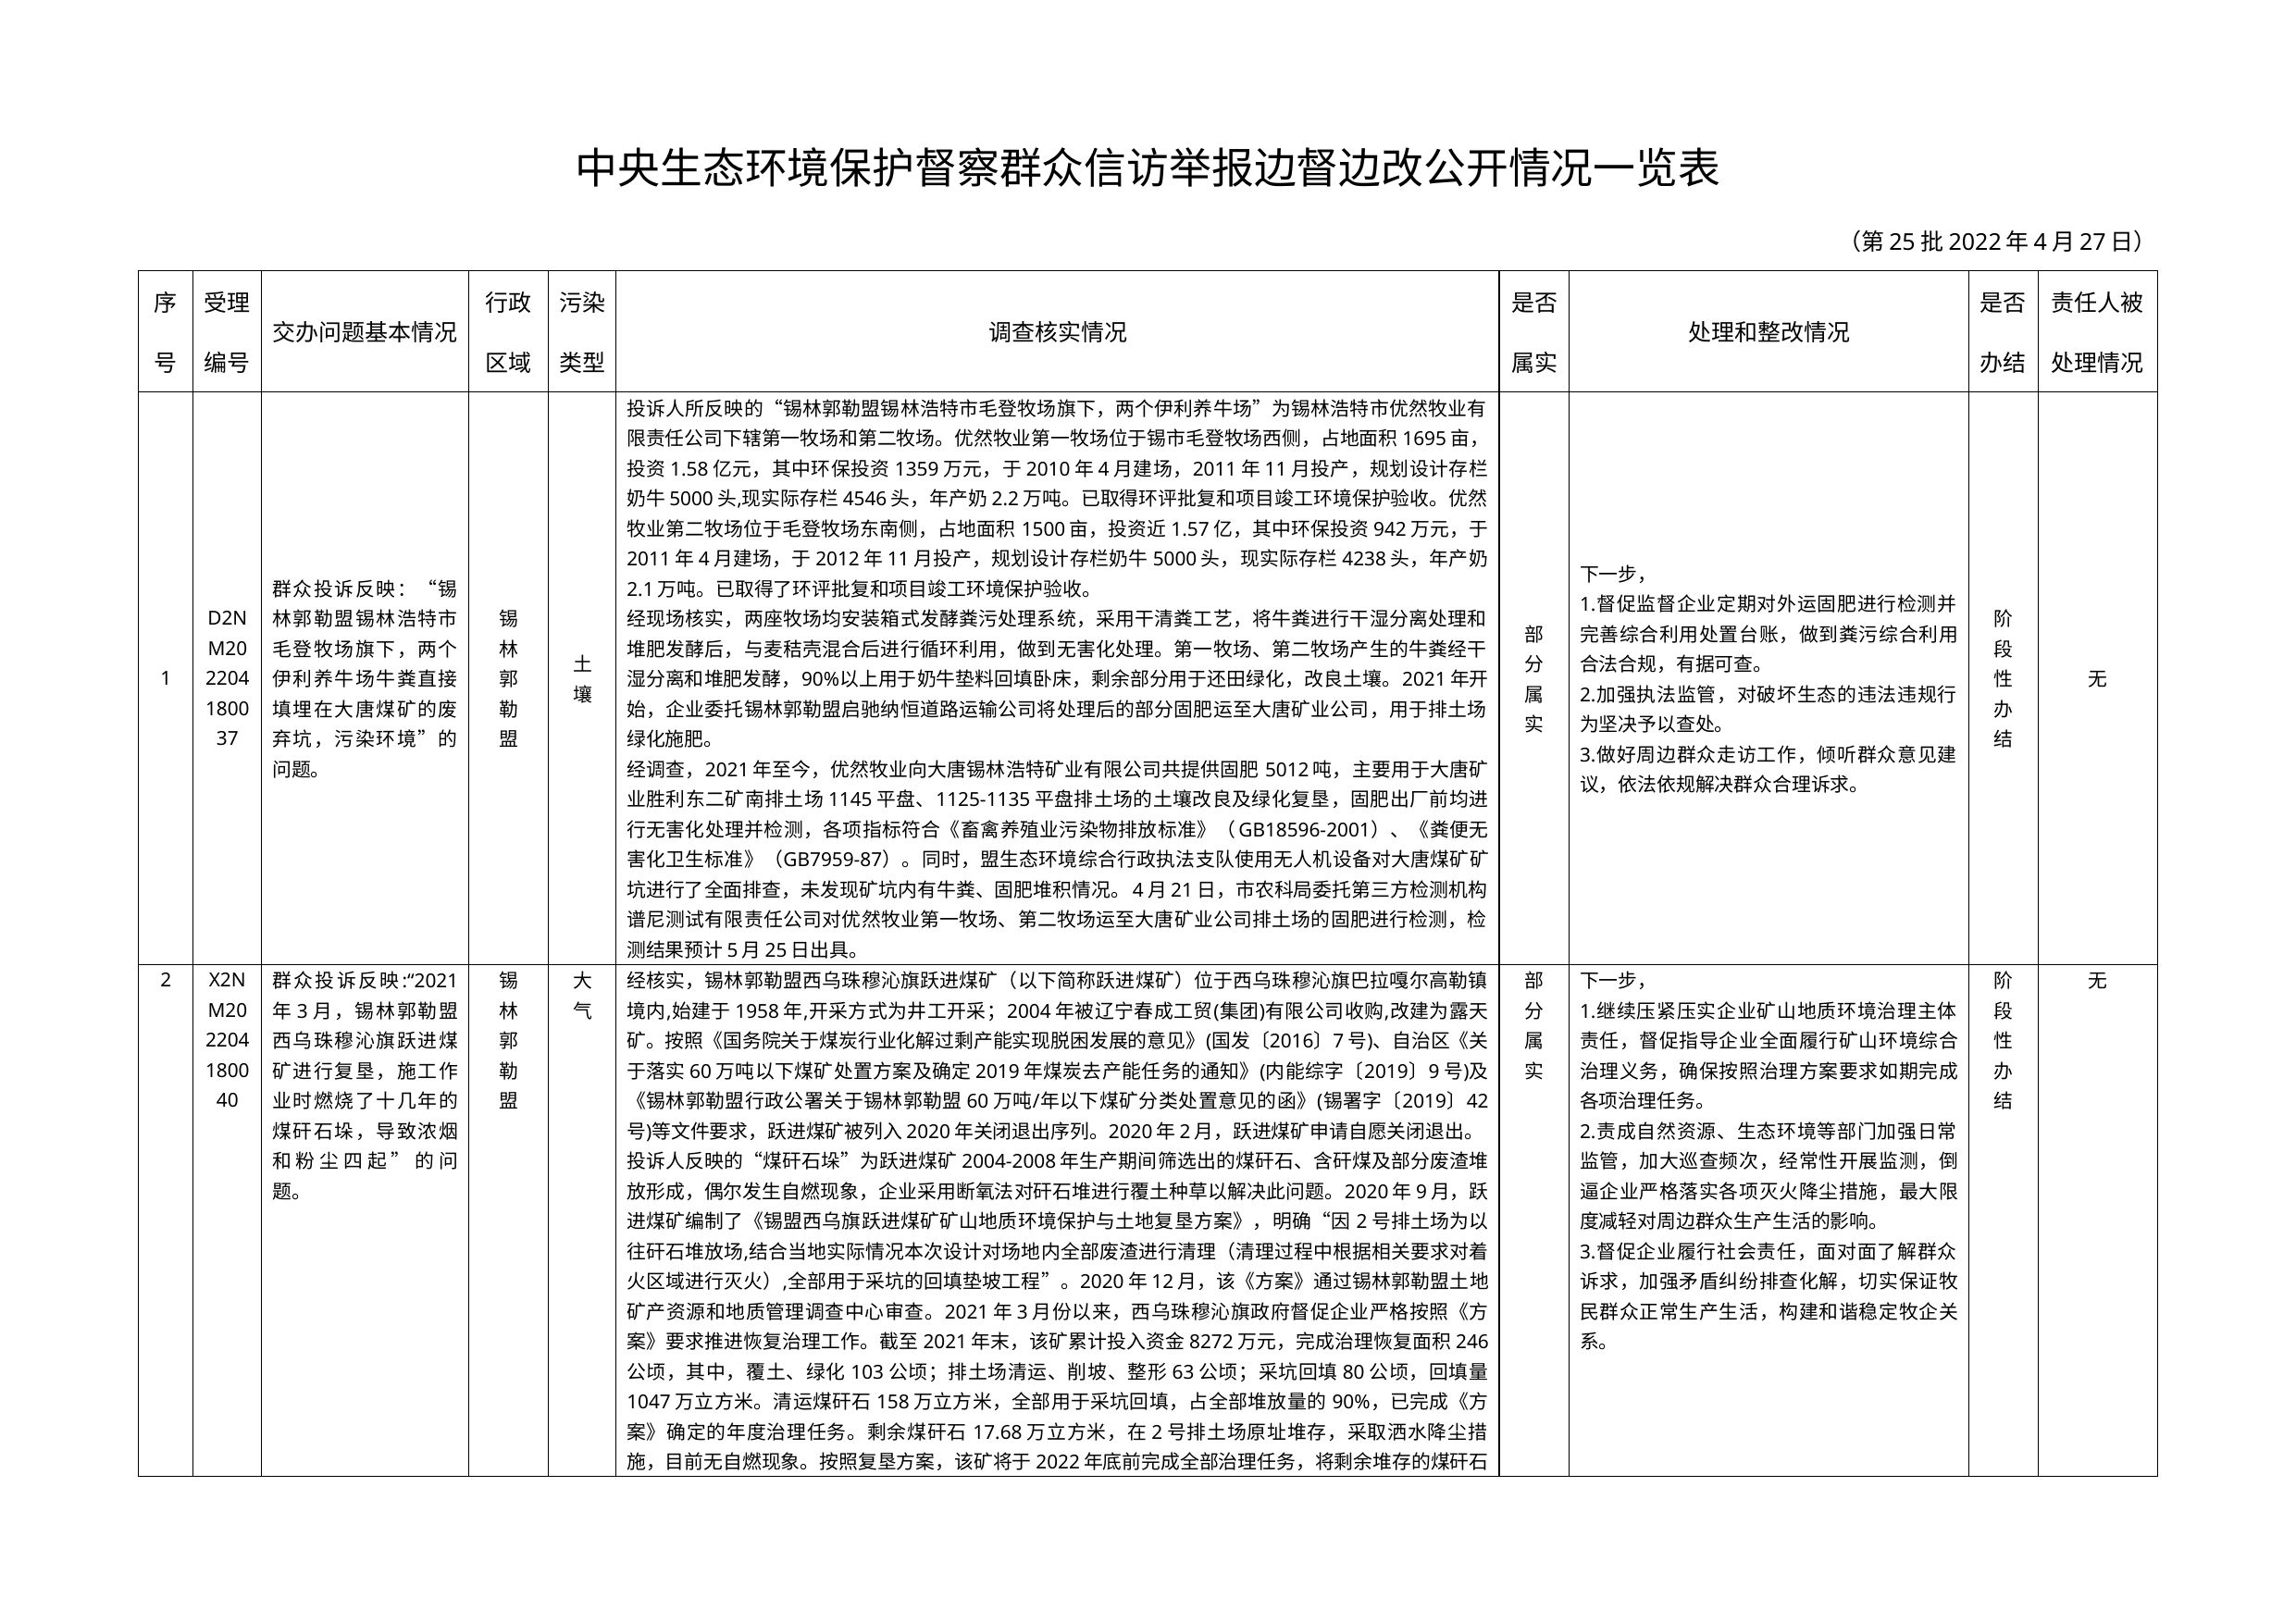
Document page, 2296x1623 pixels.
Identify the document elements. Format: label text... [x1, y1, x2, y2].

table_cell 部分属实 [1500, 392, 1569, 964]
table_cell D2NM202204180037 [193, 392, 261, 964]
text （第25批 2022年4月27日） [139, 210, 2156, 270]
table_header 调查核实情况 [616, 271, 1498, 391]
table_cell 锡林郭勒盟 [469, 965, 548, 1476]
table_cell 无 [2039, 392, 2157, 964]
table_header 序号 [139, 271, 192, 391]
table_cell 2 [139, 965, 192, 1476]
table_cell 无 [2039, 965, 2157, 1476]
table_cell 部分属实 [1500, 965, 1569, 1476]
table_header 处理和整改情况 [1570, 271, 1968, 391]
table_header 受理 编号 [193, 271, 261, 391]
table_cell 土壤 [549, 392, 615, 964]
table_cell 大气 [549, 965, 615, 1476]
table_cell 1 [139, 392, 192, 964]
table_cell 群众投诉反映：“锡林郭勒盟锡林浩特市毛登牧场旗下，两个伊利养牛场牛粪直接填埋在大唐煤矿的废弃坑，污染环境”的问题。 [262, 392, 468, 964]
table_cell 锡林郭勒盟 [469, 392, 548, 964]
text 中央生态环境保护督察群众信访举报边督边改公开情况一览表 [139, 119, 2156, 210]
table_header 污染类型 [549, 271, 615, 391]
table_header 是否属实 [1500, 271, 1569, 391]
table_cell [616, 965, 1498, 1476]
table_header 是否 办结 [1969, 271, 2038, 391]
table_cell 阶段性办结 [1969, 965, 2038, 1476]
table_cell 阶段性办结 [1969, 392, 2038, 964]
table_header 交办问题基本情况 [262, 271, 468, 391]
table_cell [262, 965, 468, 1476]
table_cell 下一步， 1.督促监督企业定期对外运固肥进行检测并完善综合利用处置台账，做到粪污综合利用合法合规，有据可查。 2.加强执法监管，对破坏生态的违法违规行为坚决予以查处。 3.做好周边群众走访工作，倾听群众意见建议，依法依规解决群众合理诉求。 [1570, 392, 1968, 964]
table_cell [1570, 965, 1968, 1476]
table_header 责任人被处理情况 [2039, 271, 2157, 391]
table_cell X2NM202204180040 [193, 965, 261, 1476]
table_header 行政区域 [469, 271, 548, 391]
table_cell 投诉人所反映的“锡林郭勒盟锡林浩特市毛登牧场旗下，两个伊利养牛场”为锡林浩特市优然牧业有限责任公司下辖第一牧场和第二牧场。优然牧业第一牧场位于锡市毛登牧场西侧，占地面积1695亩，投资1.58亿元，其中环保投资1359万元，于2010年4月建场，2011年11月投产，规划设计存栏奶牛5000头,现实际存栏4546头，年产奶2.2万吨。已取得环评批复和项目竣工环境保护验收。优然牧业第二牧场位于毛登牧场东南侧，占地面积1500亩，投资近1.57亿，其中环保投资942万元，于2011年4月建场，于2012年11月投产，规划设计存栏奶牛5000头，现实际存栏4238头，年产奶2.1万吨。已取得了环评批复和项目竣工环境保护验收。 经现场核实，两座牧场均安装箱式发酵粪污处理系统，采用干清粪工艺，将牛粪进行干湿分离处理和堆肥发酵后，与麦秸壳混合后进行循环利用，做到无害化处理。第一牧场、第二牧场产生的牛粪经干湿分离和堆肥发酵，90%以上用于奶牛垫料回填卧床，剩余部分用于还田绿化，改良土壤。2021年开始，企业委托锡林郭勒盟启驰纳恒道路运输公司将处理后的部分固肥运至大唐矿业公司，用于排土场绿化施肥。 经调查，2021年至今，优然牧业向大唐锡林浩特矿业有限公司共提供固肥5012吨，主要用于大唐矿业胜利东二矿南排土场1145平盘、1125-1135平盘排土场的土壤改良及绿化复垦，固肥出厂前均进行无害化处理并检测，各项指标符合《畜禽养殖业污染物排放标准》（GB18596-2001）、《粪便无害化卫生标准》（GB7959-87）。同时，盟生态环境综合行政执法支队使用无人机设备对大唐煤矿矿坑进行了全面排查，未发现矿坑内有牛粪、固肥堆积情况。4月21日，市农科局委托第三方检测机构谱尼测试有限责任公司对优然牧业第一牧场、第二牧场运至大唐矿业公司排土场的固肥进行检测，检测结果预计5月25日出具。 [616, 392, 1498, 964]
